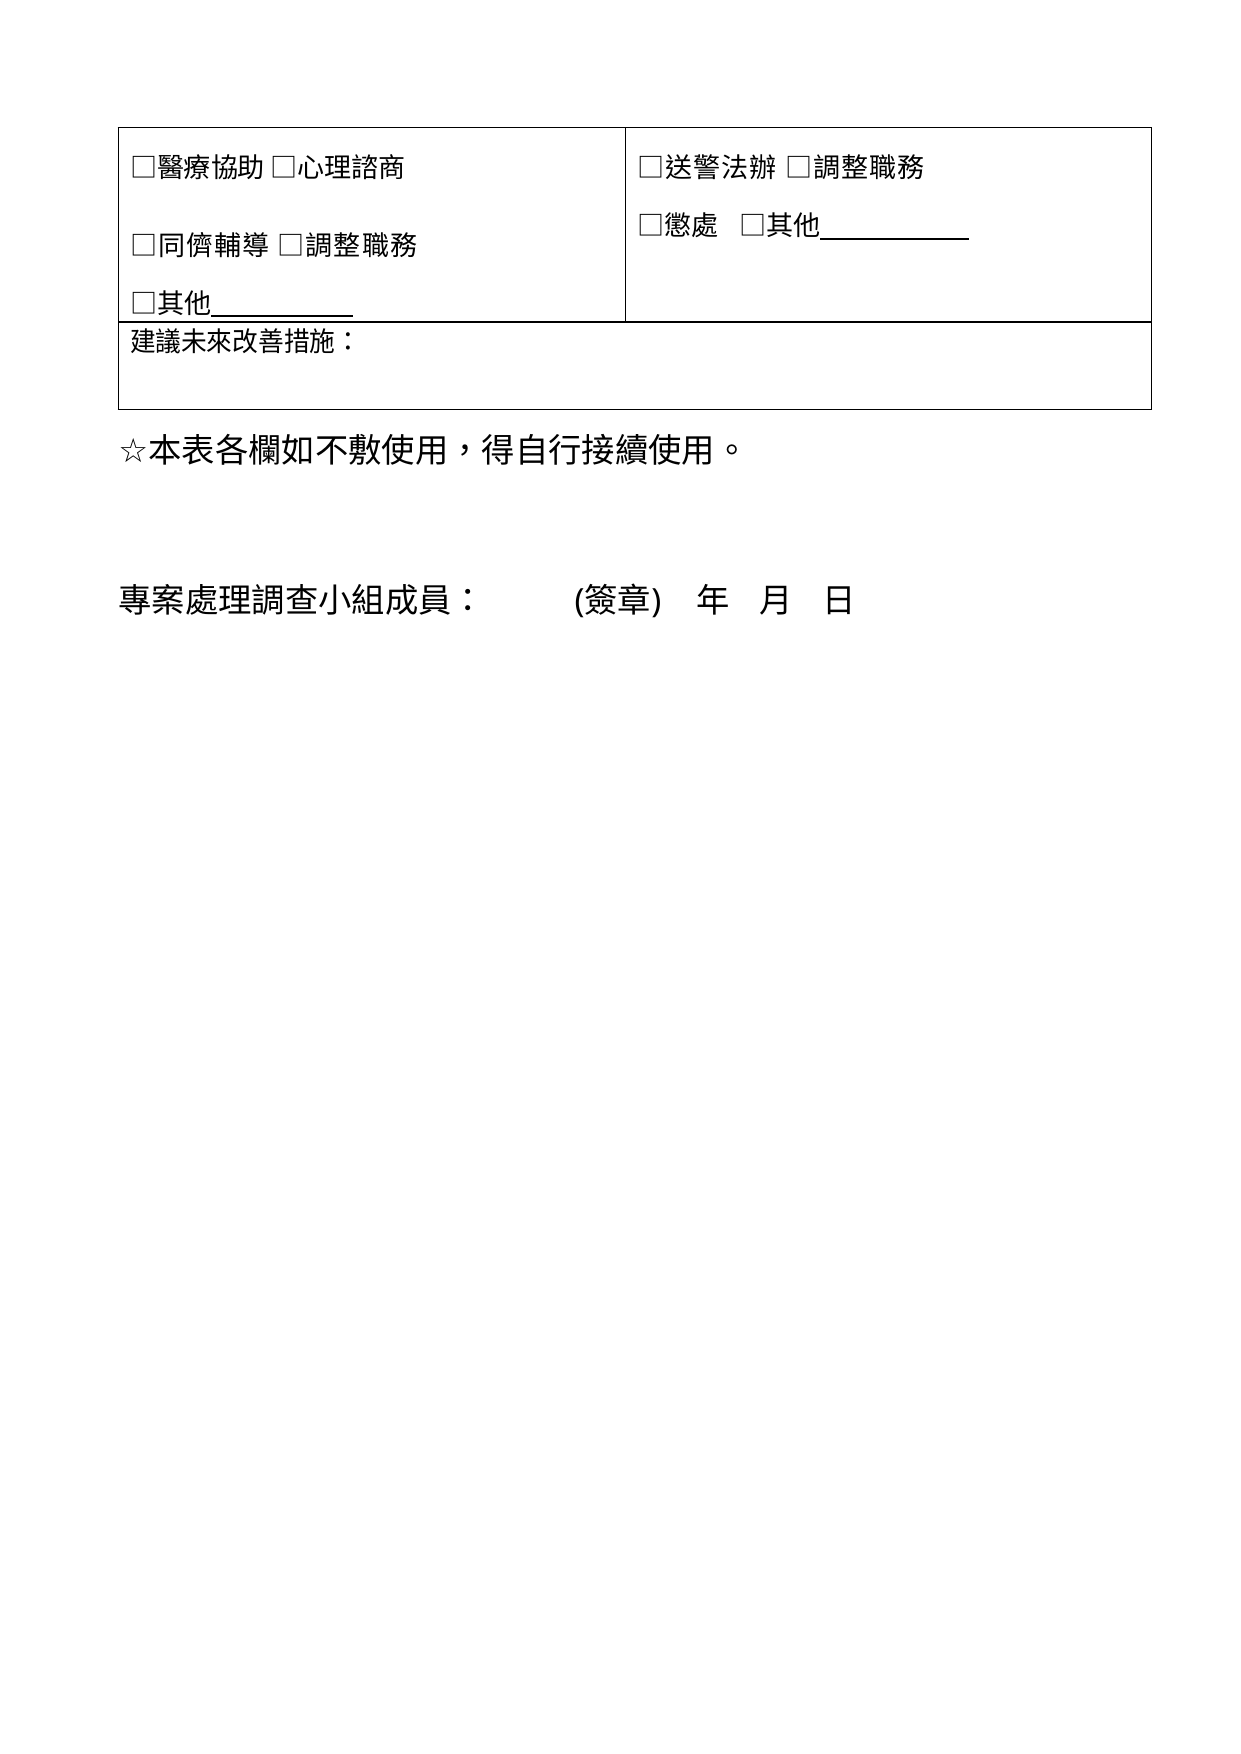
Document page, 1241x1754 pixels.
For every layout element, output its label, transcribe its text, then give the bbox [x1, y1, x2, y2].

table_cell □送警法辦 □調整職務 □懲處 □其他 [626, 128, 1151, 321]
table_cell 建議未來改善措施： [119, 323, 1151, 409]
text ☆本表各欄如不敷使用，得自行接續使用。 [118, 410, 1122, 485]
table_cell □醫療協助 □心理諮商 □同儕輔導 □調整職務 □其他 [119, 128, 625, 321]
text 專案處理調查小組成員： (簽章) 年 月 日 [118, 560, 1122, 635]
